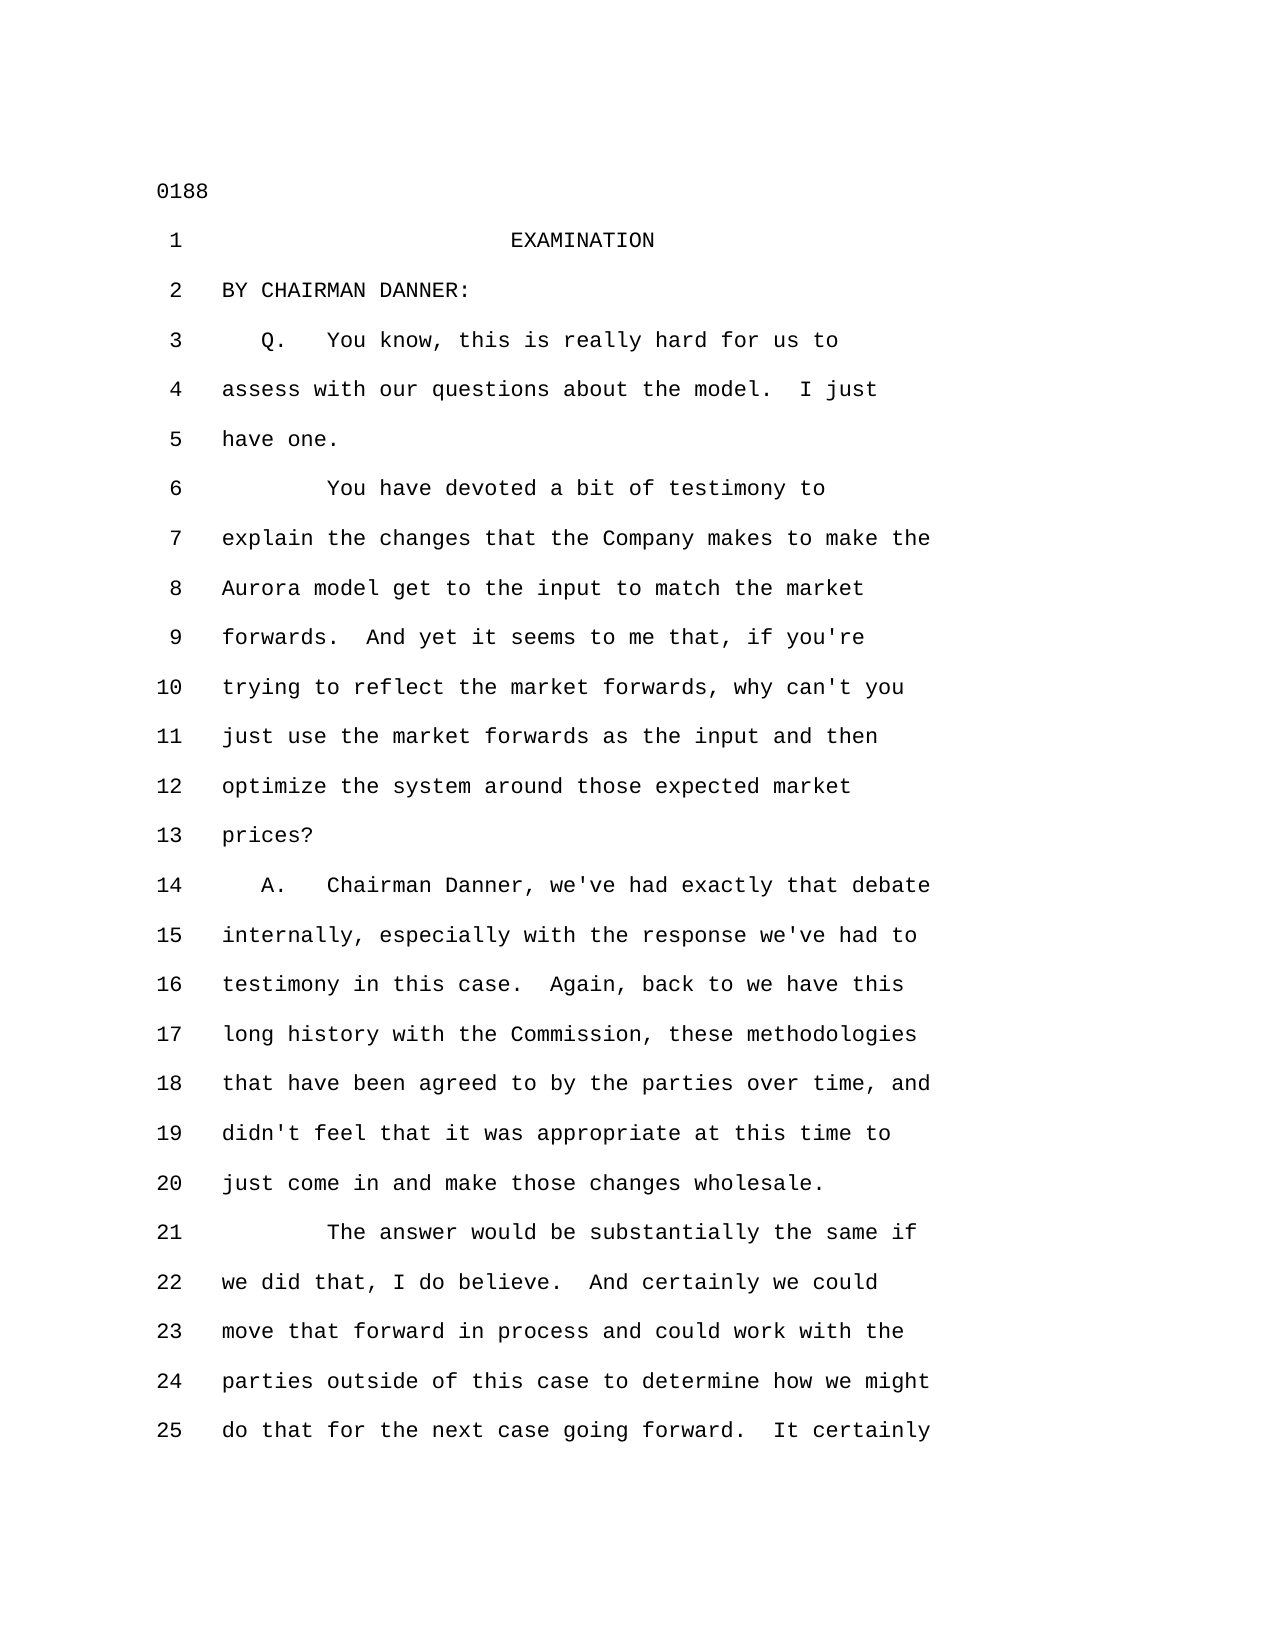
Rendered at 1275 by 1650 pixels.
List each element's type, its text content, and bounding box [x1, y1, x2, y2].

text 4 assess with our questions about the model. I just [156, 378, 1119, 403]
text 15 internally, especially with the response we've had to [156, 924, 1119, 948]
text 25 do that for the next case going forward. It certainly [156, 1419, 1119, 1444]
text 6 You have devoted a bit of testimony to [156, 477, 1119, 502]
text 18 that have been agreed to by the parties over time, and [156, 1072, 1119, 1097]
text 7 explain the changes that the Company makes to make the [156, 527, 1119, 552]
text 24 parties outside of this case to determine how we might [156, 1370, 1119, 1395]
text 8 Aurora model get to the input to match the market [156, 577, 1119, 601]
text 9 forwards. And yet it seems to me that, if you're [156, 626, 1119, 651]
text 0188 [156, 180, 1119, 205]
text 3 Q. You know, this is really hard for us to [156, 329, 1119, 353]
text 19 didn't feel that it was appropriate at this time to [156, 1122, 1119, 1147]
text 1 EXAMINATION [156, 229, 1119, 254]
text 11 just use the market forwards as the input and then [156, 725, 1119, 750]
text 14 A. Chairman Danner, we've had exactly that debate [156, 874, 1119, 899]
text 17 long history with the Commission, these methodologies [156, 1023, 1119, 1048]
text 20 just come in and make those changes wholesale. [156, 1172, 1119, 1196]
text 21 The answer would be substantially the same if [156, 1221, 1119, 1246]
text 10 trying to reflect the market forwards, why can't you [156, 676, 1119, 701]
text 22 we did that, I do believe. And certainly we could [156, 1271, 1119, 1296]
text 23 move that forward in process and could work with the [156, 1320, 1119, 1345]
text 2 BY CHAIRMAN DANNER: [156, 279, 1119, 304]
text 5 have one. [156, 428, 1119, 453]
text 13 prices? [156, 824, 1119, 849]
text 16 testimony in this case. Again, back to we have this [156, 973, 1119, 998]
text 12 optimize the system around those expected market [156, 775, 1119, 800]
